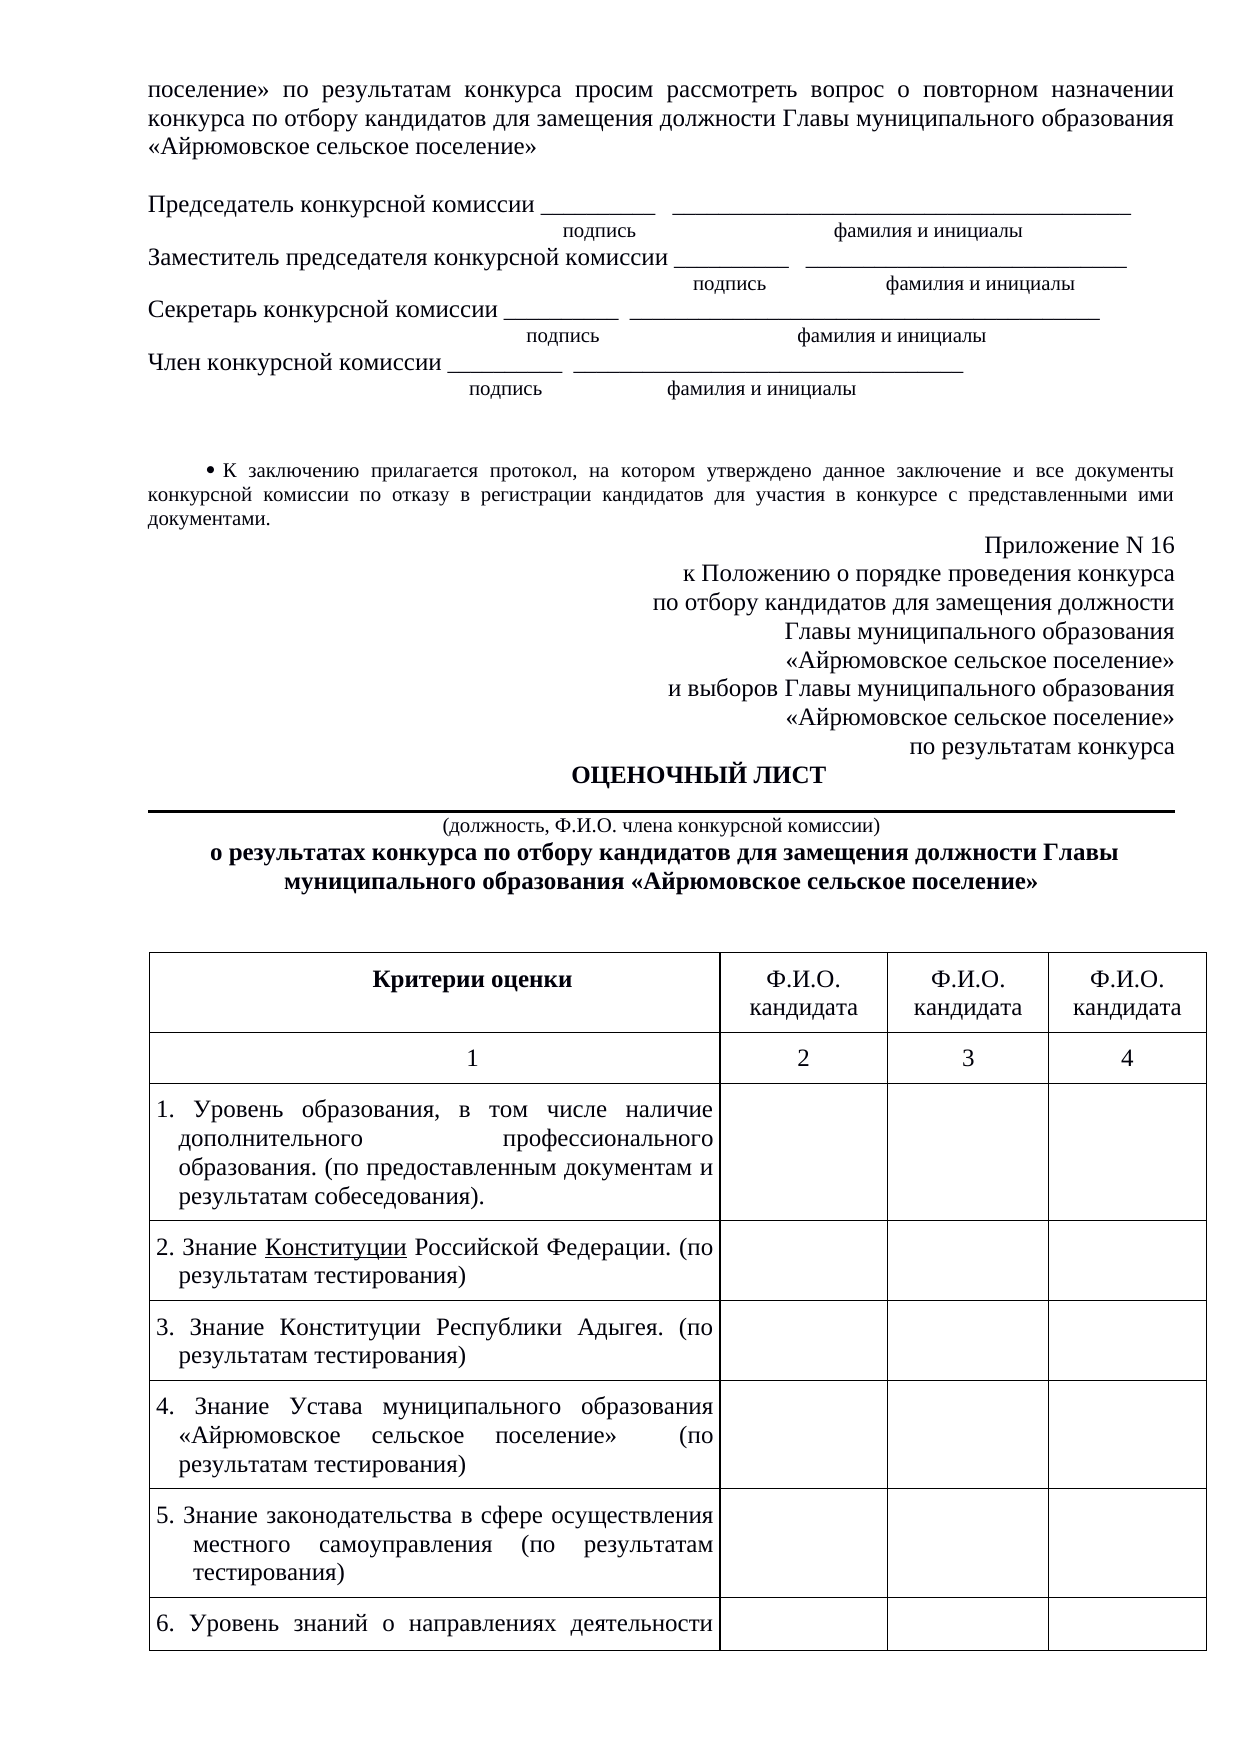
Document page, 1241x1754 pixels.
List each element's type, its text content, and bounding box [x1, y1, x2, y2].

table_cell 3. Знание Конституции Республики Адыгея. (по результатам тестирования) [150, 1301, 719, 1380]
table_cell [1049, 1301, 1206, 1380]
text Член конкурсной комиссии __________ __________________________________ [148, 347, 1175, 376]
table_cell 1 [150, 1033, 719, 1083]
table_cell [1049, 1598, 1206, 1650]
list К заключению прилагается протокол, на котором утверждено данное заключение и все документы конкурсной комиссии по отказу в регистрации кандидатов для участия в конкурсе с представленными ими документами. [148, 458, 1175, 530]
table_cell [888, 1084, 1048, 1220]
table_cell [1049, 1084, 1206, 1220]
text Председатель конкурсной комиссии __________ ________________________________________ [148, 189, 1175, 218]
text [148, 74, 1175, 160]
table_cell 2 [721, 1033, 887, 1083]
text и выборов Главы муниципального образования [148, 673, 1175, 702]
text ОЦЕНОЧНЫЙ ЛИСТ [148, 760, 1175, 788]
table_cell [721, 1301, 887, 1380]
table_cell 2. Знание Конституции Российской Федерации. (по результатам тестирования) [150, 1221, 719, 1300]
table_cell [721, 1084, 887, 1220]
table_cell 1. Уровень образования, в том числе наличие дополнительного профессионального образования. (по предоставленным документам и результатам собеседования). [150, 1084, 719, 1220]
text подпись фамилия и инициалы [177, 323, 1175, 347]
table_cell 3 [888, 1033, 1048, 1083]
table_cell [888, 1489, 1048, 1597]
text по результатам конкурса [148, 731, 1175, 760]
table_cell 4. Знание Устава муниципального образования «Айрюмовское сельское поселение» (по результатам тестирования) [150, 1381, 719, 1488]
text подпись фамилия и инициалы [177, 218, 1175, 242]
text «Айрюмовское сельское поселение» [148, 702, 1175, 731]
table_cell [888, 1221, 1048, 1300]
table_cell [888, 1301, 1048, 1380]
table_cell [150, 1598, 719, 1650]
text Главы муниципального образования [148, 616, 1175, 645]
text о результатах конкурса по отбору кандидатов для замещения должности Главы муниципального образования «Айрюмовское сельское поселение» [148, 837, 1175, 894]
table_cell [1049, 1221, 1206, 1300]
table_cell [721, 1598, 887, 1650]
text по отбору кандидатов для замещения должности [148, 587, 1175, 616]
table_header Ф.И.О. кандидата [721, 953, 887, 1032]
table_cell [888, 1598, 1048, 1650]
table_cell [721, 1489, 887, 1597]
text (должность, Ф.И.О. члена конкурсной комиссии) [148, 813, 1175, 837]
text Заместитель председателя конкурсной комиссии __________ ____________________________ [148, 242, 1175, 270]
table_cell 4 [1049, 1033, 1206, 1083]
table_cell [1049, 1381, 1206, 1488]
text Приложение N 16 [148, 530, 1175, 558]
table_cell 5. Знание законодательства в сфере осуществления местного самоуправления (по результатам тестирования) [150, 1489, 719, 1597]
table_header Ф.И.О. кандидата [1049, 953, 1206, 1032]
text к Положению о порядке проведения конкурса [148, 558, 1175, 587]
table_cell [1049, 1489, 1206, 1597]
table_cell [721, 1381, 887, 1488]
text «Айрюмовское сельское поселение» [148, 645, 1175, 673]
table_header Критерии оценки [150, 953, 719, 1032]
text подпись фамилия и инициалы [177, 270, 1175, 294]
text подпись фамилия и инициалы [177, 376, 1175, 400]
table_cell [888, 1381, 1048, 1488]
table_header Ф.И.О. кандидата [888, 953, 1048, 1032]
text Секретарь конкурсной комиссии __________ _________________________________________ [148, 294, 1175, 323]
table_cell [721, 1221, 887, 1300]
